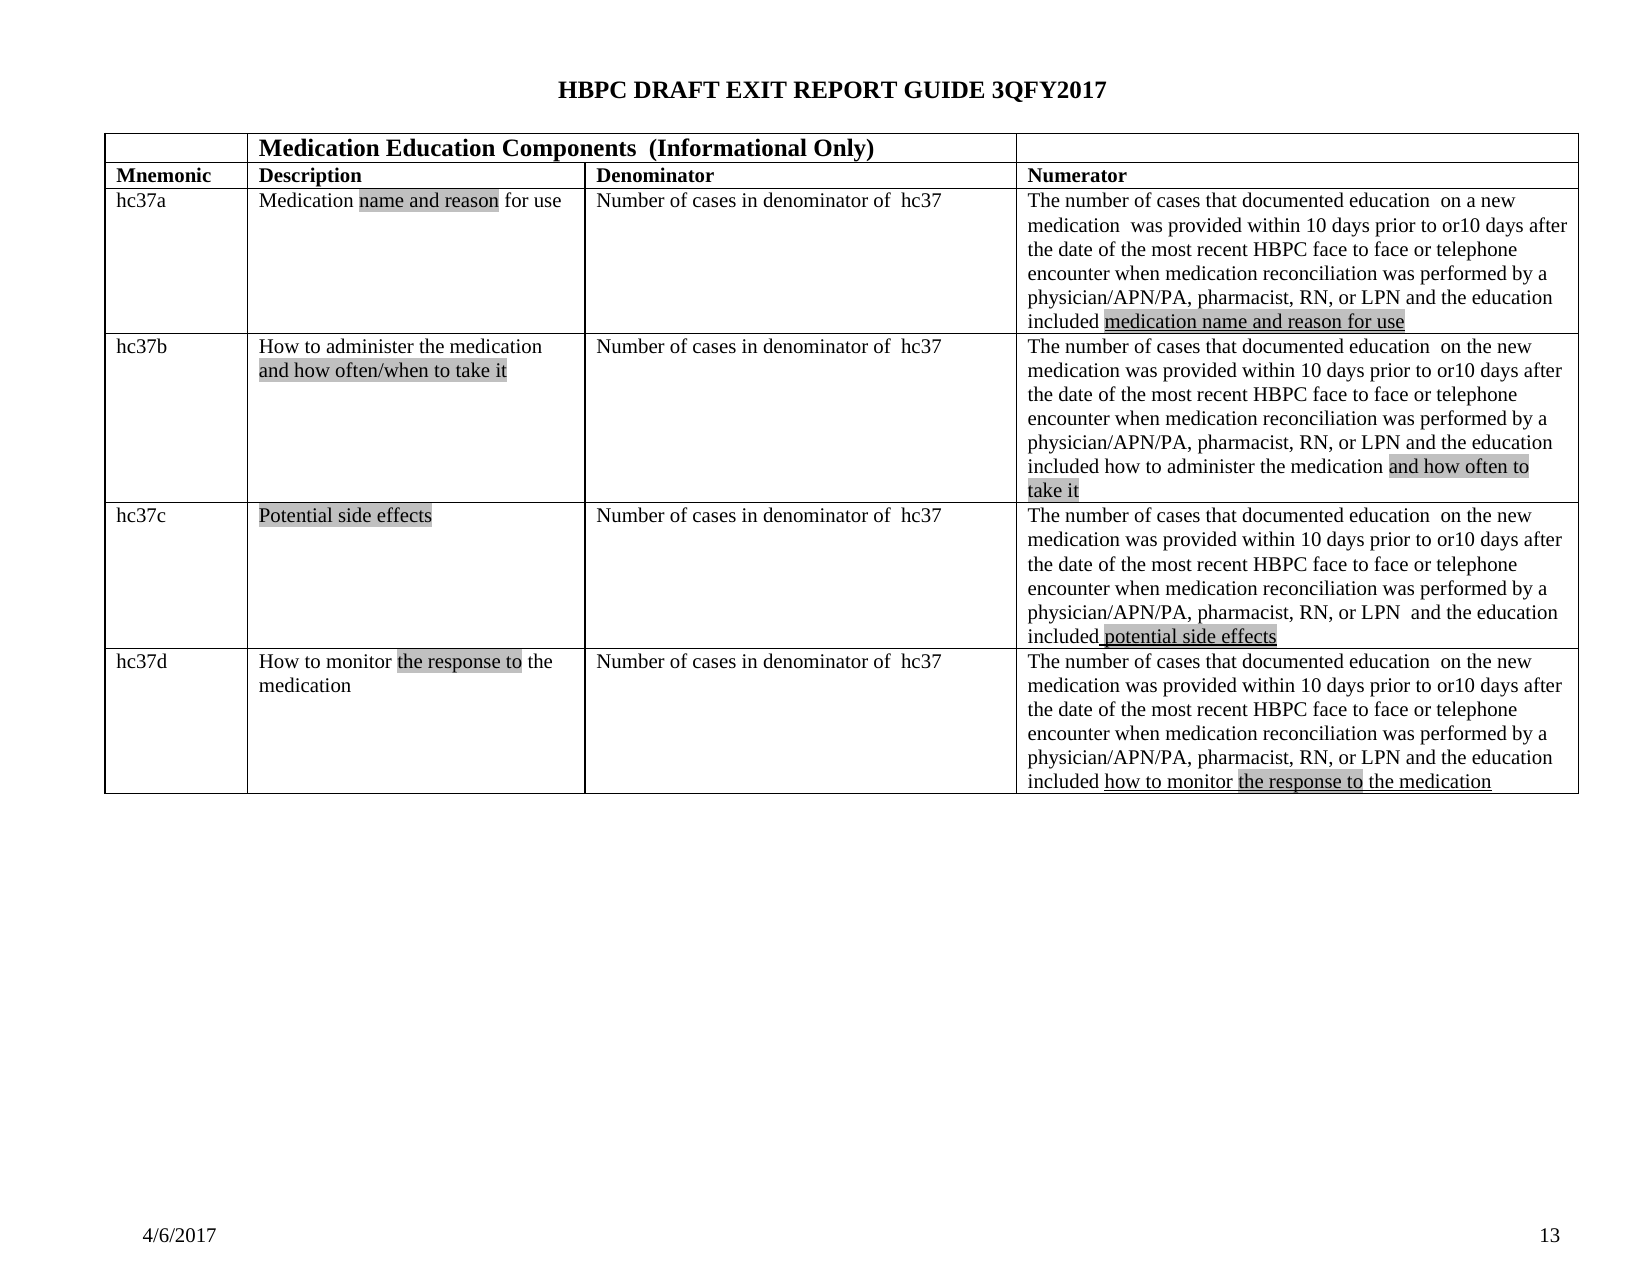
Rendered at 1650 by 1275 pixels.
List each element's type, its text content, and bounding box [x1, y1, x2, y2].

table_header [1017, 134, 1578, 162]
table_cell Potential side effects [248, 503, 584, 648]
table_cell hc37c [106, 503, 247, 648]
table_cell hc37d [106, 649, 247, 793]
table_cell hc37a [106, 189, 247, 333]
table_cell hc37b [106, 334, 247, 502]
table_cell The number of cases that documented education on a new medication was provided within 10 days prior to or10 days after the date of the most recent HBPC face to face or telephone encounter when medication reconciliation was performed by a physician/APN/PA, pharmacist, RN, or LPN and the education included medication name and reason for use [1017, 189, 1578, 333]
table_cell Number of cases in denominator of hc37 [586, 649, 1016, 793]
table_cell The number of cases that documented education on the new medication was provided within 10 days prior to or10 days after the date of the most recent HBPC face to face or telephone encounter when medication reconciliation was performed by a physician/APN/PA, pharmacist, RN, or LPN and the education included how to administer the medication and how often to take it [1017, 334, 1578, 502]
table_header Medication Education Components (Informational Only) [248, 134, 1016, 162]
table_cell Medication name and reason for use [248, 189, 584, 333]
table_cell Numerator [1017, 163, 1578, 187]
table_cell How to monitor the response to the medication [248, 649, 584, 793]
table_cell The number of cases that documented education on the new medication was provided within 10 days prior to or10 days after the date of the most recent HBPC face to face or telephone encounter when medication reconciliation was performed by a physician/APN/PA, pharmacist, RN, or LPN and the education included how to monitor the response to the medication [1017, 649, 1578, 793]
table_cell Number of cases in denominator of hc37 [586, 189, 1016, 333]
table_cell The number of cases that documented education on the new medication was provided within 10 days prior to or10 days after the date of the most recent HBPC face to face or telephone encounter when medication reconciliation was performed by a physician/APN/PA, pharmacist, RN, or LPN and the education included potential side effects [1017, 503, 1578, 648]
table_header [106, 134, 247, 162]
table_cell Mnemonic [106, 163, 247, 187]
table_cell Number of cases in denominator of hc37 [586, 334, 1016, 502]
table_cell Description [248, 163, 584, 187]
table_cell Number of cases in denominator of hc37 [586, 503, 1016, 648]
table_cell Denominator [586, 163, 1016, 187]
table_cell How to administer the medication and how often/when to take it [248, 334, 584, 502]
